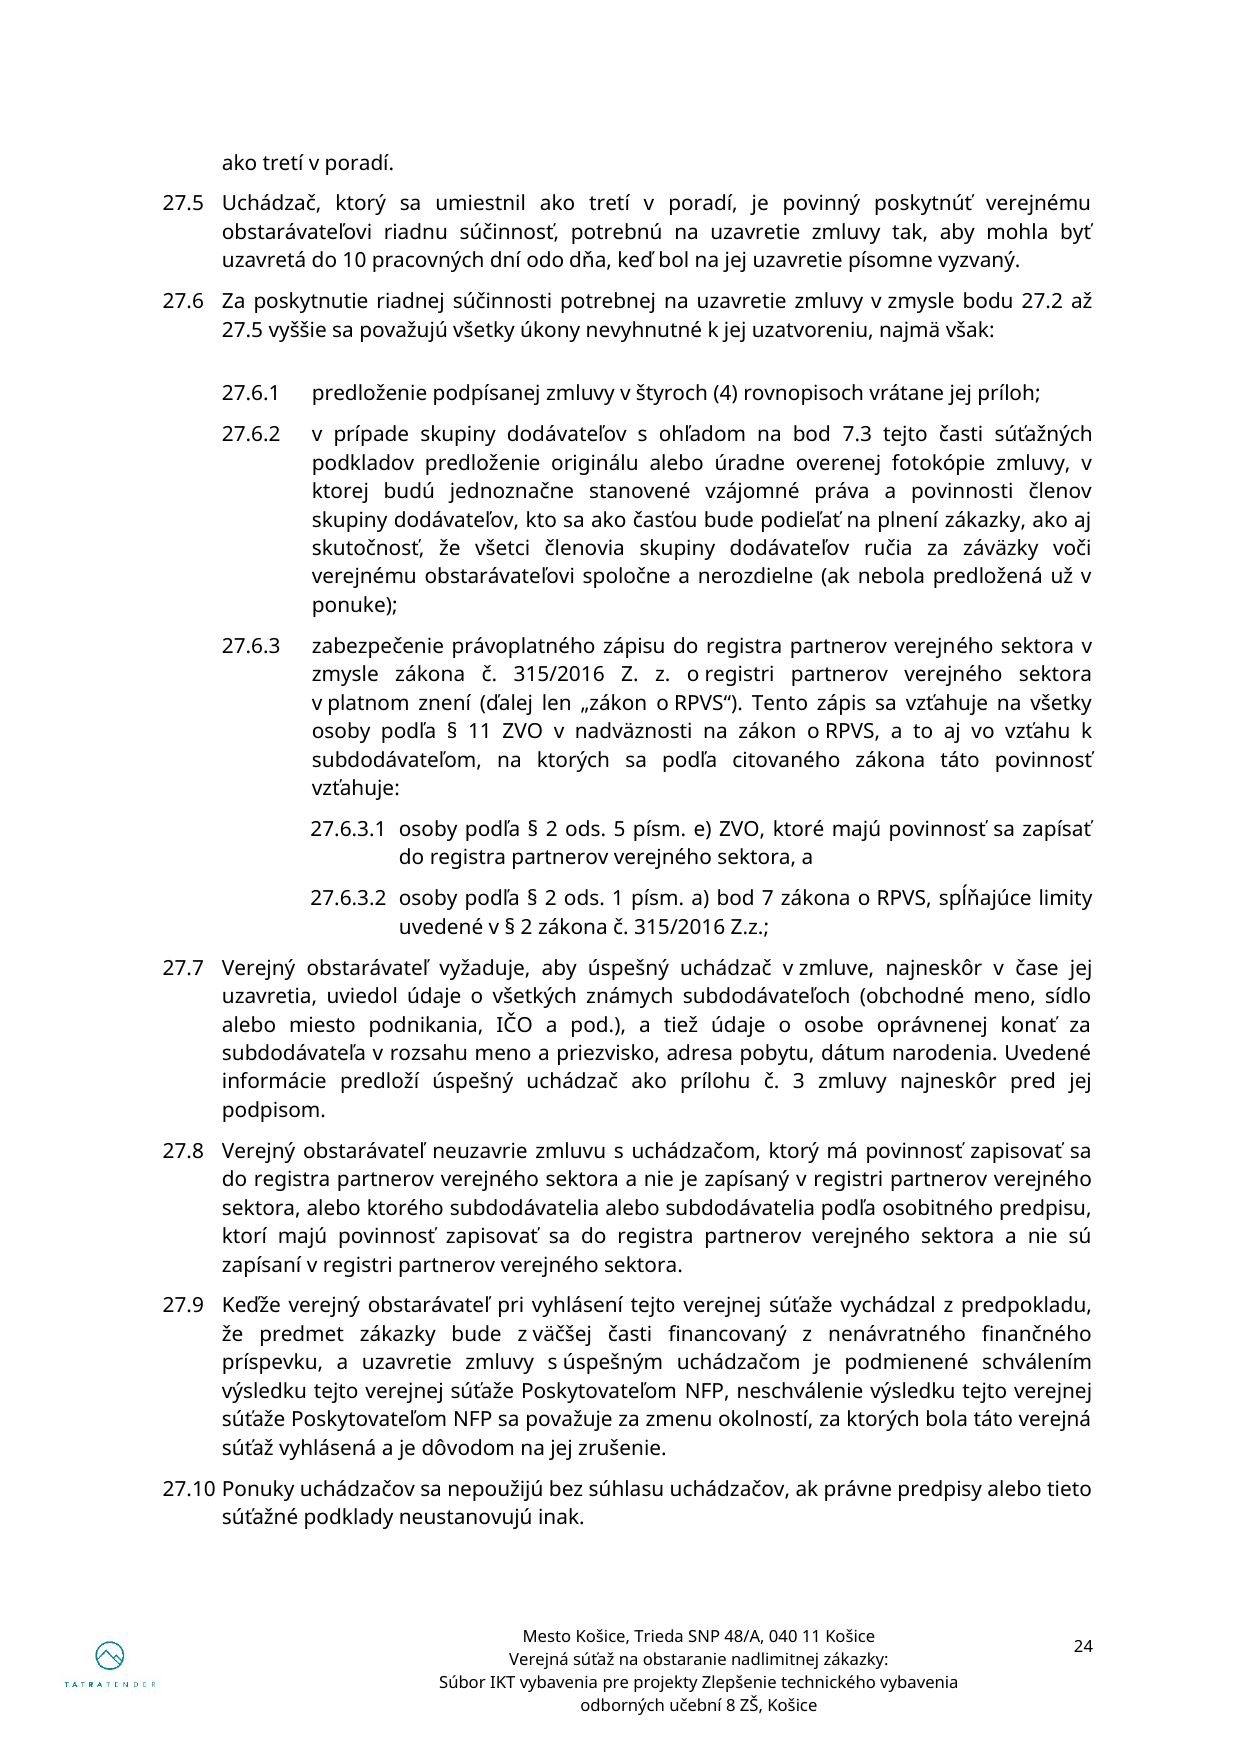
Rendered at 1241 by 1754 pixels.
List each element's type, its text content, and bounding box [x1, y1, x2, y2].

subtitle Za poskytnutie riadnej súčinnosti potrebnej na uzavretie zmluvy v zmysle bodu 27.2 až 27.5 vyššie sa považujú všetky úkony nevyhnutné k jej uzatvoreniu, najmä však: [162, 286, 1093, 343]
subtitle Uchádzač, ktorý sa umiestnil ako tretí v poradí, je povinný poskytnúť verejnému obstarávateľovi riadnu súčinnosť, potrebnú na uzavretie zmluvy tak, aby mohla byť uzavretá do 10 pracovných dní odo dňa, keď bol na jej uzavretie písomne vyzvaný. [162, 188, 1093, 274]
picture [43, 1617, 176, 1711]
subtitle v prípade skupiny dodávateľov s ohľadom na bod 7.3 tejto časti súťažných podkladov predloženie originálu alebo úradne overenej fotokópie zmluvy, v ktorej budú jednoznačne stanovené vzájomné práva a povinnosti členov skupiny dodávateľov, kto sa ako časťou bude podieľať na plnení zákazky, ako aj skutočnosť, že všetci členovia skupiny dodávateľov ručia za záväzky voči verejnému obstarávateľovi spoločne a nerozdielne (ak nebola predložená už v ponuke); [222, 419, 1093, 618]
subtitle zabezpečenie právoplatného zápisu do registra partnerov verejného sektora v zmysle zákona č. 315/2016 Z. z. o registri partnerov verejného sektora v platnom znení (ďalej len „zákon o RPVS“). Tento zápis sa vzťahuje na všetky osoby podľa § 11 ZVO v nadväznosti na zákon o RPVS, a to aj vo vzťahu k subdodávateľom, na ktorých sa podľa citovaného zákona táto povinnosť vzťahuje: [222, 631, 1093, 802]
subtitle osoby podľa § 2 ods. 1 písm. a) bod 7 zákona o RPVS, spĺňajúce limity uvedené v § 2 zákona č. 315/2016 Z.z.; [310, 883, 1093, 940]
subtitle Verejný obstarávateľ vyžaduje, aby úspešný uchádzač v zmluve, najneskôr v čase jej uzavretia, uviedol údaje o všetkých známych subdodávateľoch (obchodné meno, sídlo alebo miesto podnikania, IČO a pod.), a tiež údaje o osobe oprávnenej konať za subdodávateľa v rozsahu meno a priezvisko, adresa pobytu, dátum narodenia. Uvedené informácie predloží úspešný uchádzač ako prílohu č. 3 zmluvy najneskôr pred jej podpisom. [162, 953, 1093, 1123]
subtitle Verejný obstarávateľ neuzavrie zmluvu s uchádzačom, ktorý má povinnosť zapisovať sa do registra partnerov verejného sektora a nie je zapísaný v registri partnerov verejného sektora, alebo ktorého subdodávatelia alebo subdodávatelia podľa osobitného predpisu, ktorí majú povinnosť zapisovať sa do registra partnerov verejného sektora a nie sú zapísaní v registri partnerov verejného sektora. [162, 1136, 1093, 1278]
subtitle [162, 148, 1093, 176]
subtitle predloženie podpísanej zmluvy v štyroch (4) rovnopisoch vrátane jej príloh; [222, 378, 1093, 407]
subtitle Keďže verejný obstarávateľ pri vyhlásení tejto verejnej súťaže vychádzal z predpokladu, že predmet zákazky bude z väčšej časti financovaný z nenávratného finančného príspevku, a uzavretie zmluvy s úspešným uchádzačom je podmienené schválením výsledku tejto verejnej súťaže Poskytovateľom NFP, neschválenie výsledku tejto verejnej súťaže Poskytovateľom NFP sa považuje za zmenu okolností, za ktorých bola táto verejná súťaž vyhlásená a je dôvodom na jej zrušenie. [162, 1291, 1093, 1461]
subtitle osoby podľa § 2 ods. 5 písm. e) ZVO, ktoré majú povinnosť sa zapísať do registra partnerov verejného sektora, a [310, 814, 1093, 871]
subtitle Ponuky uchádzačov sa nepoužijú bez súhlasu uchádzačov, ak právne predpisy alebo tieto súťažné podklady neustanovujú inak. [162, 1474, 1093, 1531]
